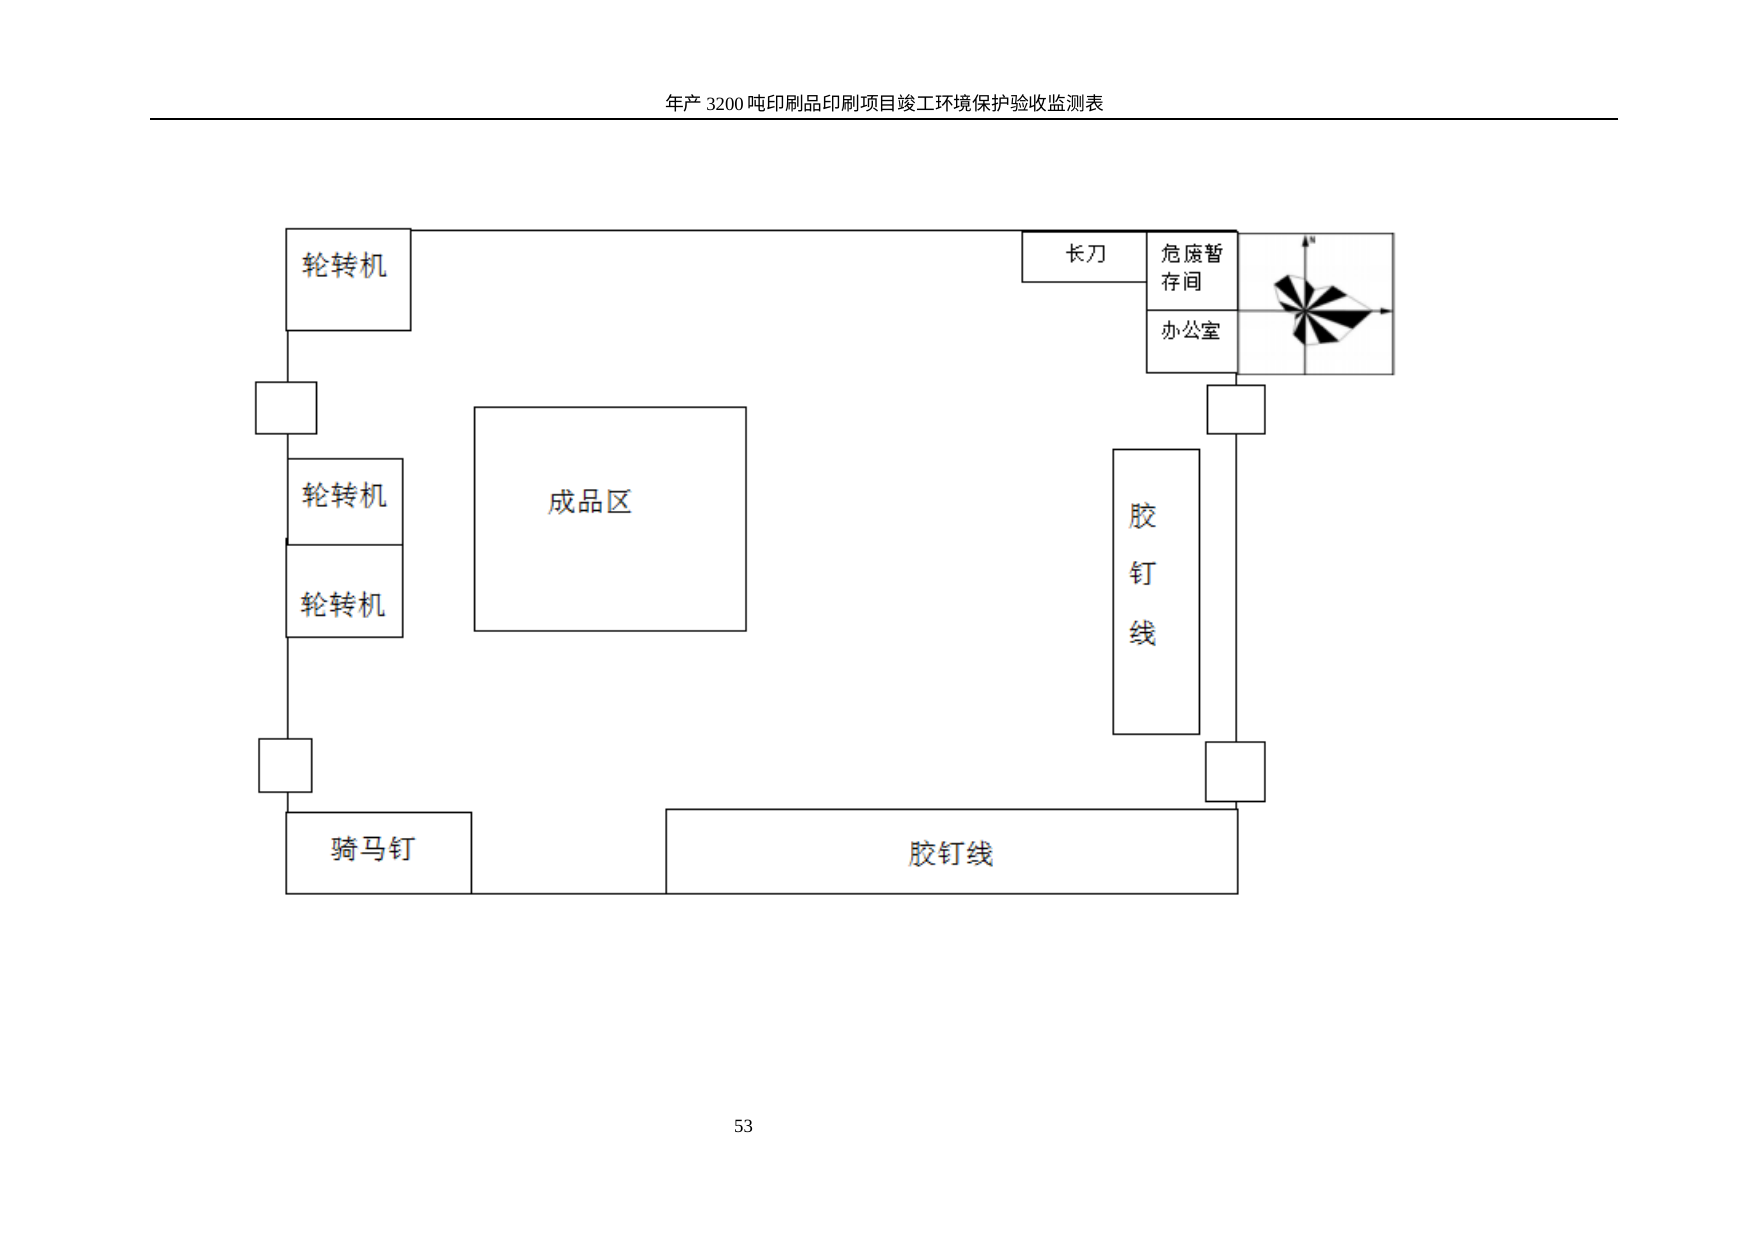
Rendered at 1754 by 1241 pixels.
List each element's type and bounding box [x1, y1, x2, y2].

picture [150, 208, 1464, 934]
